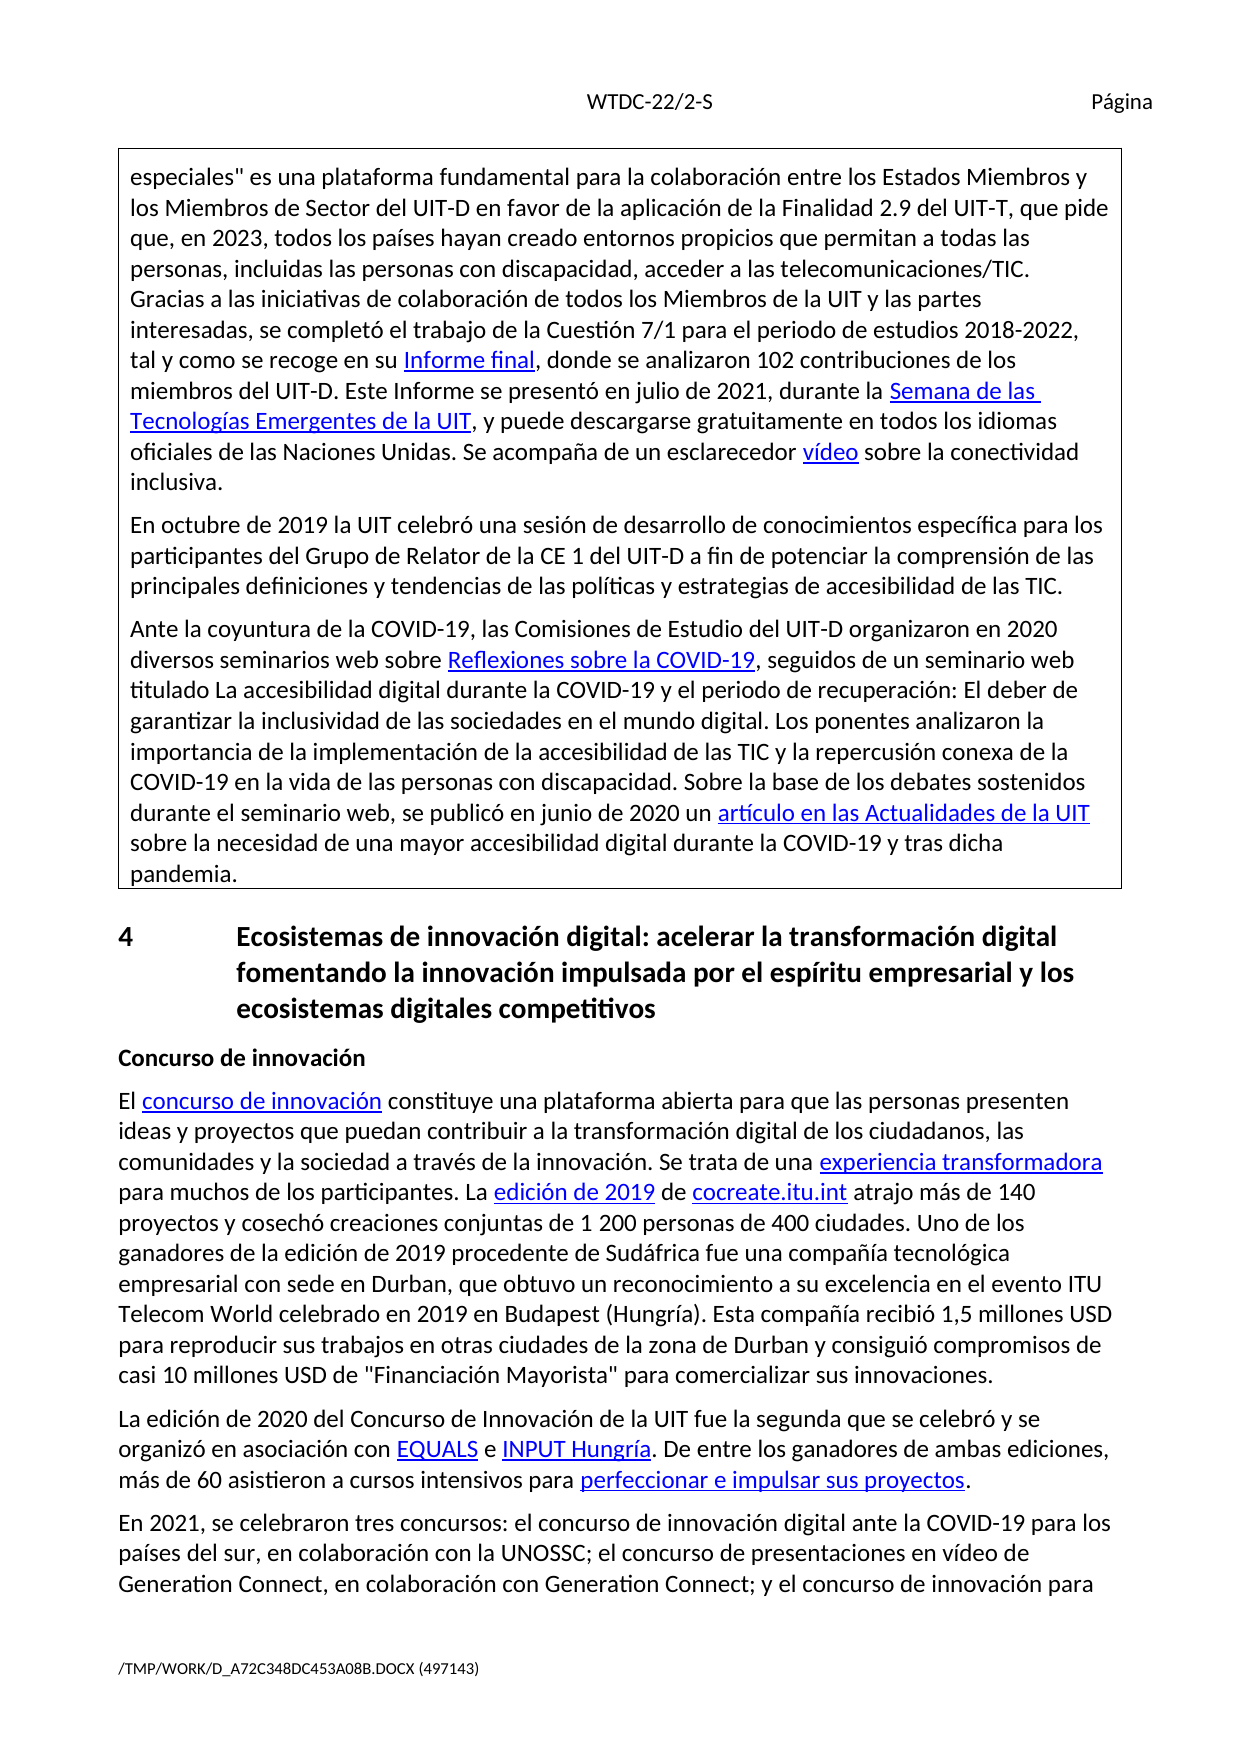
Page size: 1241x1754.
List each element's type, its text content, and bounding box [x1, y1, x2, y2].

text La edición de 2020 del Concurso de Innovación de la UIT fue la segunda que se celebró y se organizó en asociación con EQUALS e INPUT Hungría. De entre los ganadores de ambas ediciones, más de 60 asistieron a cursos intensivos para perfeccionar e impulsar sus proyectos. [118, 1403, 1122, 1494]
subtitle Concurso de innovación [118, 1042, 1122, 1072]
text El concurso de innovación constituye una plataforma abierta para que las personas presenten ideas y proyectos que puedan contribuir a la transformación digital de los ciudadanos, las comunidades y la sociedad a través de la innovación. Se trata de una experiencia transformadora para muchos de los participantes. La edición de 2019 de cocreate.itu.int atrajo más de 140 proyectos y cosechó creaciones conjuntas de 1 200 personas de 400 ciudades. Uno de los ganadores de la edición de 2019 procedente de Sudáfrica fue una compañía tecnológica empresarial con sede en Durban, que obtuvo un reconocimiento a su excelencia en el evento ITU Telecom World celebrado en 2019 en Budapest (Hungría). Esta compañía recibió 1,5 millones USD para reproducir sus trabajos en otras ciudades de la zona de Durban y consiguió compromisos de casi 10 millones USD de "Financiación Mayorista" para comercializar sus innovaciones. [118, 1085, 1122, 1390]
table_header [119, 149, 1121, 888]
subtitle 4 Ecosistemas de innovación digital: acelerar la transformación digital fomentando la innovación impulsada por el espíritu empresarial y los ecosistemas digitales competitivos [118, 918, 1122, 1025]
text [118, 1507, 1122, 1598]
